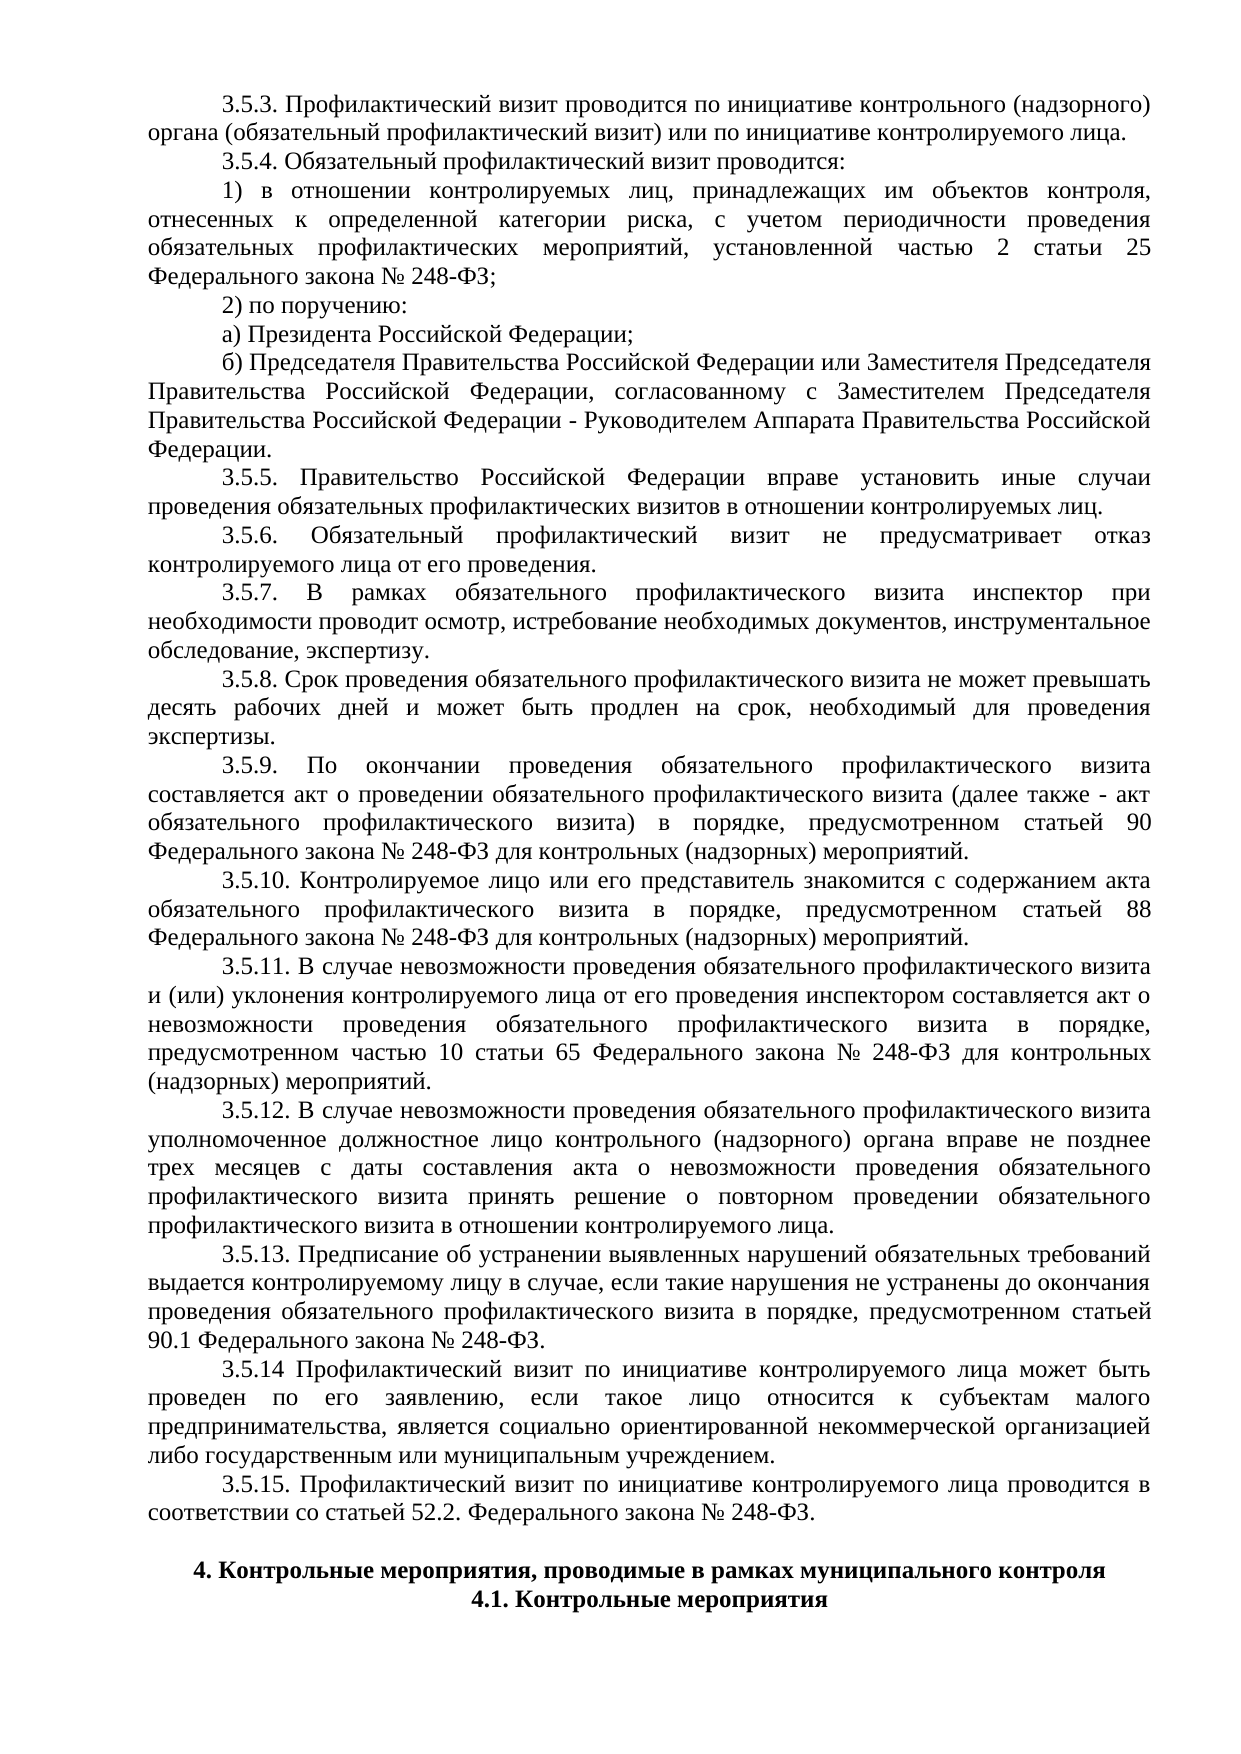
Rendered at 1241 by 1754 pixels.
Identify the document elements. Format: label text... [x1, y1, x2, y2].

text 3.5.7. В рамках обязательного профилактического визита инспектор при необходимости проводит осмотр, истребование необходимых документов, инструментальное обследование, экспертизу. [148, 577, 1152, 664]
text 3.5.3. Профилактический визит проводится по инициативе контрольного (надзорного) органа (обязательный профилактический визит) или по инициативе контролируемого лица. [148, 89, 1152, 146]
text а) Президента Российской Федерации; [148, 319, 1152, 347]
text 3.5.11. В случае невозможности проведения обязательного профилактического визита и (или) уклонения контролируемого лица от его проведения инспектором составляется акт о невозможности проведения обязательного профилактического визита в порядке, предусмотренном частью 10 статьи 65 Федерального закона № 248-ФЗ для контрольных (надзорных) мероприятий. [148, 951, 1152, 1095]
text 3.5.12. В случае невозможности проведения обязательного профилактического визита уполномоченное должностное лицо контрольного (надзорного) органа вправе не позднее трех месяцев с даты составления акта о невозможности проведения обязательного профилактического визита принять решение о повторном проведении обязательного профилактического визита в отношении контролируемого лица. [148, 1095, 1152, 1239]
text 3.5.14 Профилактический визит по инициативе контролируемого лица может быть проведен по его заявлению, если такое лицо относится к субъектам малого предпринимательства, является социально ориентированной некоммерческой организацией либо государственным или муниципальным учреждением. [148, 1354, 1152, 1469]
text 3.5.5. Правительство Российской Федерации вправе установить иные случаи проведения обязательных профилактических визитов в отношении контролируемых лиц. [148, 462, 1152, 520]
text 2) по поручению: [148, 290, 1152, 319]
text 3.5.9. По окончании проведения обязательного профилактического визита составляется акт о проведении обязательного профилактического визита (далее также - акт обязательного профилактического визита) в порядке, предусмотренном статьей 90 Федерального закона № 248-ФЗ для контрольных (надзорных) мероприятий. [148, 750, 1152, 865]
list 4. Контрольные мероприятия, проводимые в рамках муниципального контроля [148, 1555, 1152, 1584]
text 3.5.6. Обязательный профилактический визит не предусматривает отказ контролируемого лица от его проведения. [148, 520, 1152, 577]
text 3.5.13. Предписание об устранении выявленных нарушений обязательных требований выдается контролируемому лицу в случае, если такие нарушения не устранены до окончания проведения обязательного профилактического визита в порядке, предусмотренном статьей 90.1 Федерального закона № 248-ФЗ. [148, 1239, 1152, 1354]
text б) Председателя Правительства Российской Федерации или Заместителя Председателя Правительства Российской Федерации, согласованному с Заместителем Председателя Правительства Российской Федерации - Руководителем Аппарата Правительства Российской Федерации. [148, 347, 1152, 462]
text 4.1. Контрольные мероприятия [148, 1584, 1152, 1612]
text 3.5.10. Контролируемое лицо или его представитель знакомится с содержанием акта обязательного профилактического визита в порядке, предусмотренном статьей 88 Федерального закона № 248-ФЗ для контрольных (надзорных) мероприятий. [148, 865, 1152, 951]
text 1) в отношении контролируемых лиц, принадлежащих им объектов контроля, отнесенных к определенной категории риска, с учетом периодичности проведения обязательных профилактических мероприятий, установленной частью 2 статьи 25 Федерального закона № 248-ФЗ; [148, 175, 1152, 290]
text 3.5.15. Профилактический визит по инициативе контролируемого лица проводится в соответствии со статьей 52.2. Федерального закона № 248-ФЗ. [148, 1469, 1152, 1526]
text 3.5.8. Срок проведения обязательного профилактического визита не может превышать десять рабочих дней и может быть продлен на срок, необходимый для проведения экспертизы. [148, 664, 1152, 750]
text 3.5.4. Обязательный профилактический визит проводится: [148, 146, 1152, 175]
